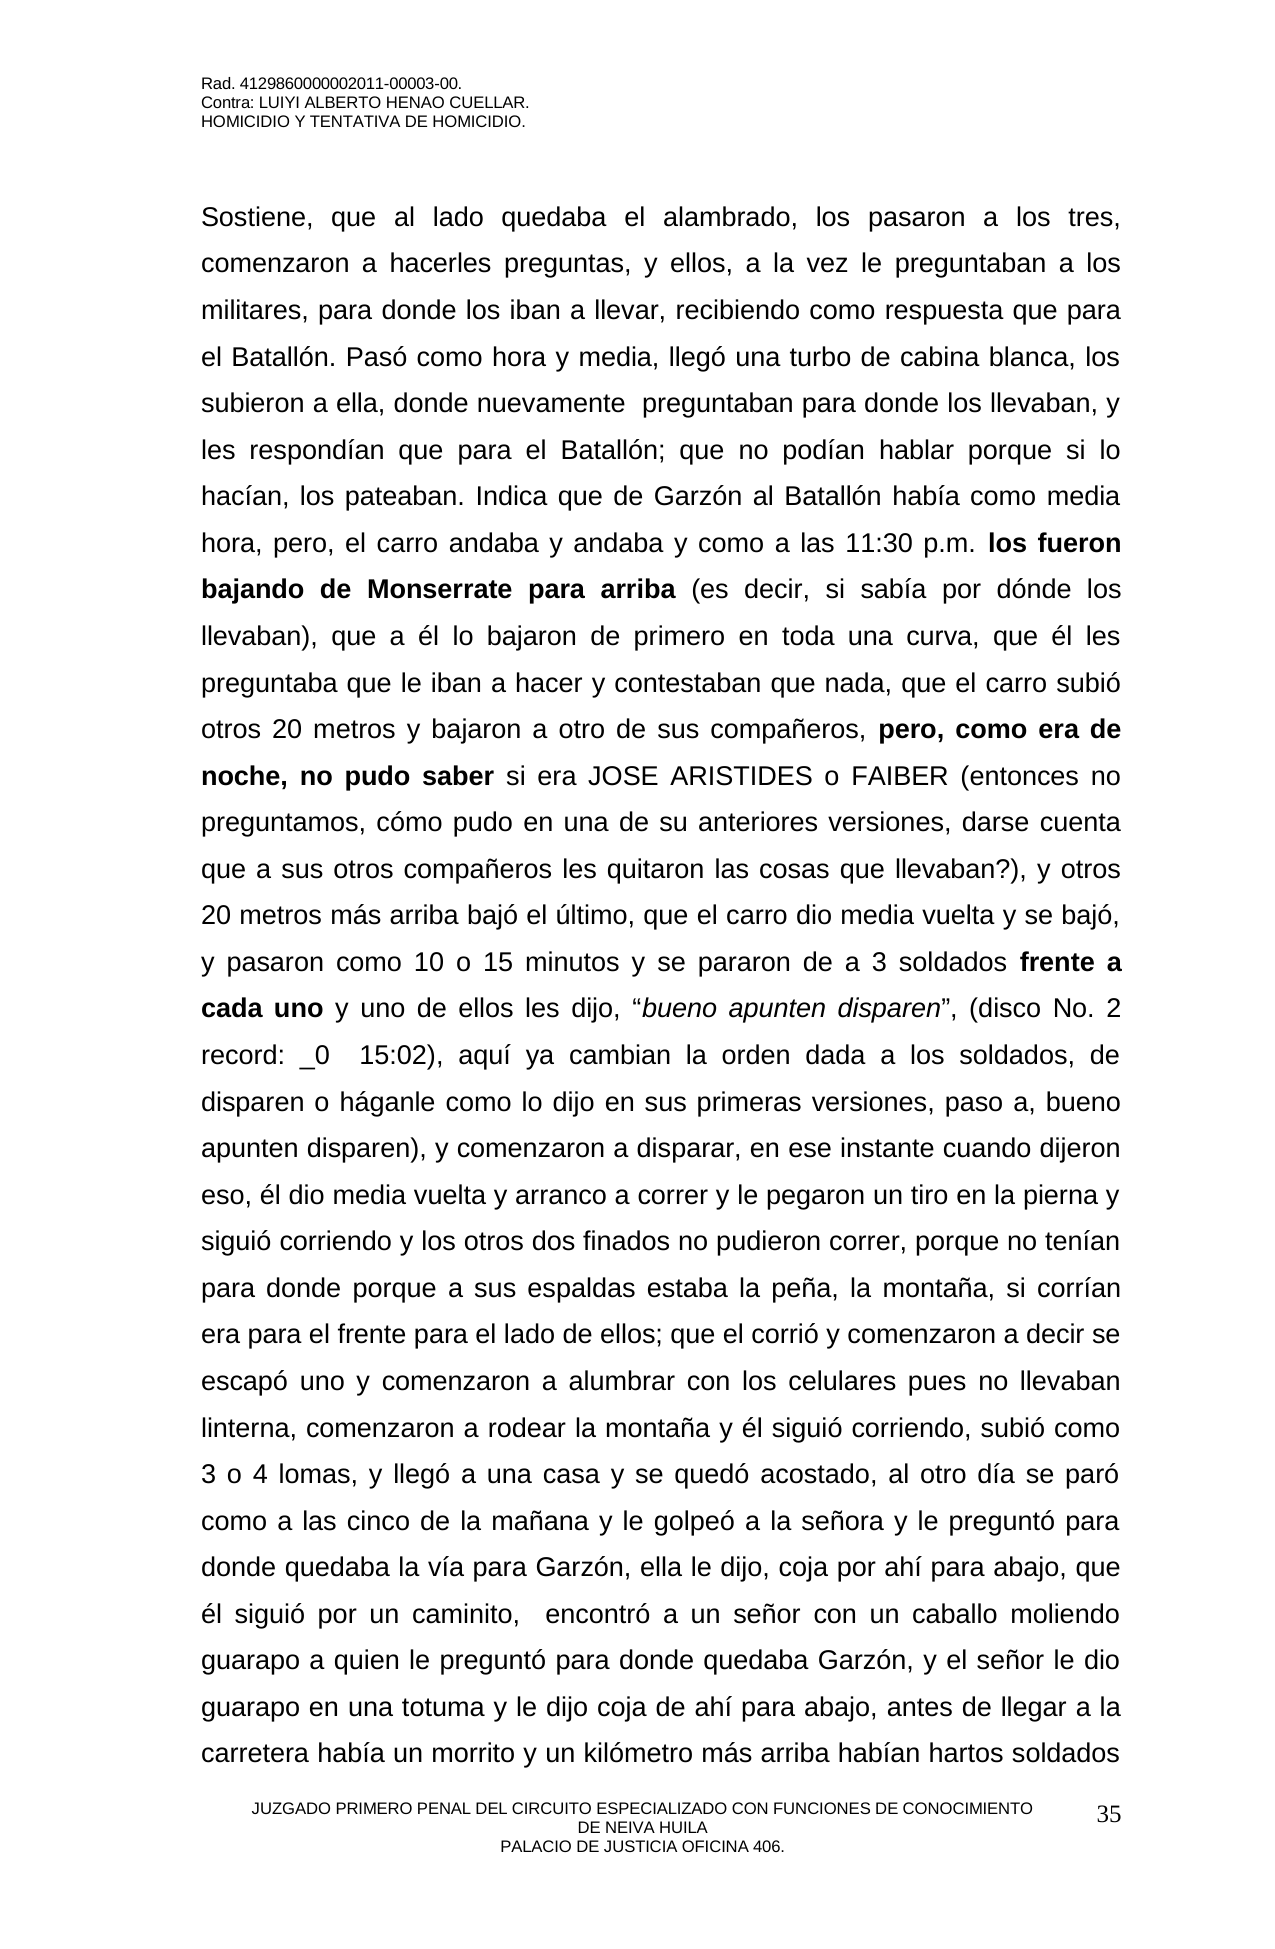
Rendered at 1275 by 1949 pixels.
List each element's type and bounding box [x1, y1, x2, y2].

text [201, 201, 1121, 1768]
